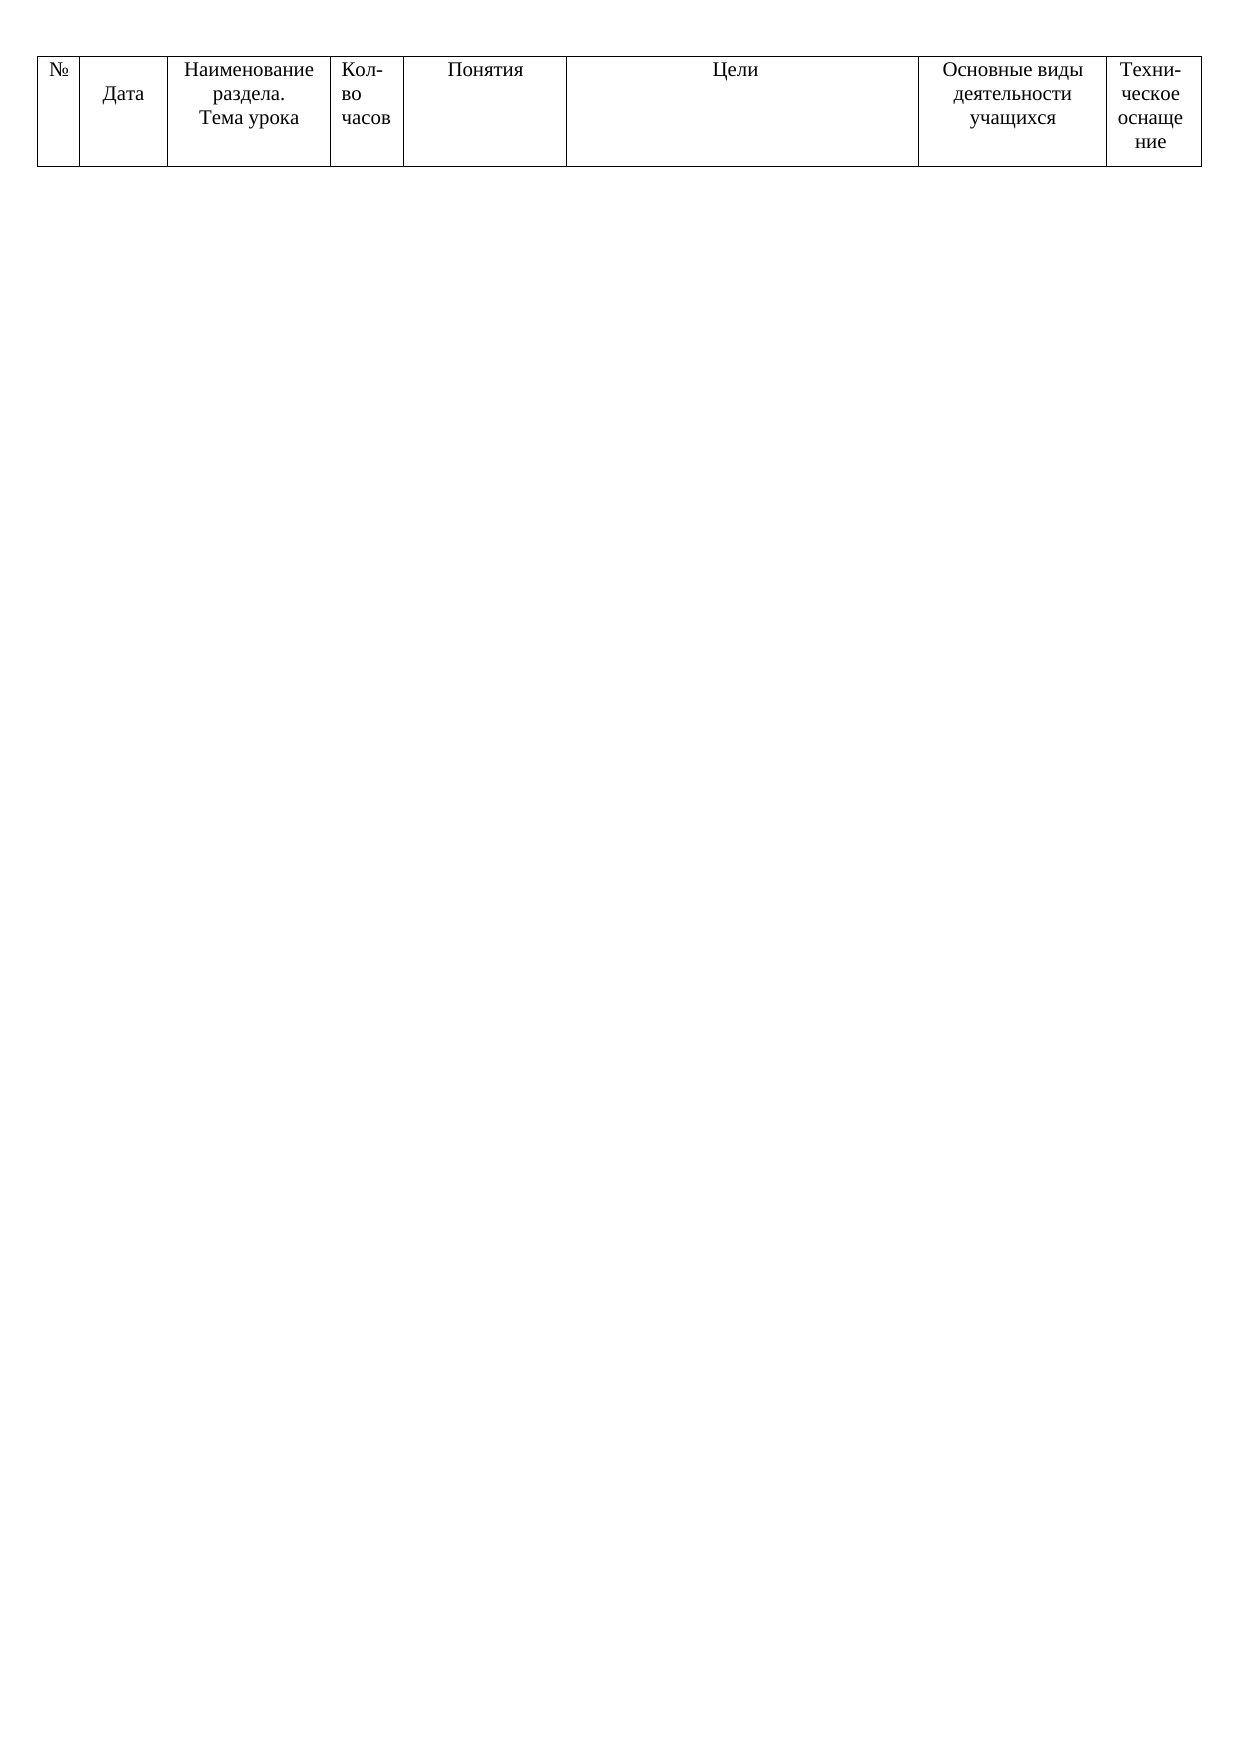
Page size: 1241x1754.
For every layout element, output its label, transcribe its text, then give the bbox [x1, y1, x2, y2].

table_header Цели [567, 57, 918, 166]
table_header № [38, 57, 79, 166]
table_header Основные виды деятельности учащихся [919, 57, 1106, 166]
table_header Дата [80, 57, 167, 166]
table_header Кол-во часов [331, 57, 403, 166]
table_header Понятия [404, 57, 566, 166]
table_header Наименование раздела. Тема урока [168, 57, 330, 166]
table_header Техни-ческое оснащение [1107, 57, 1201, 166]
